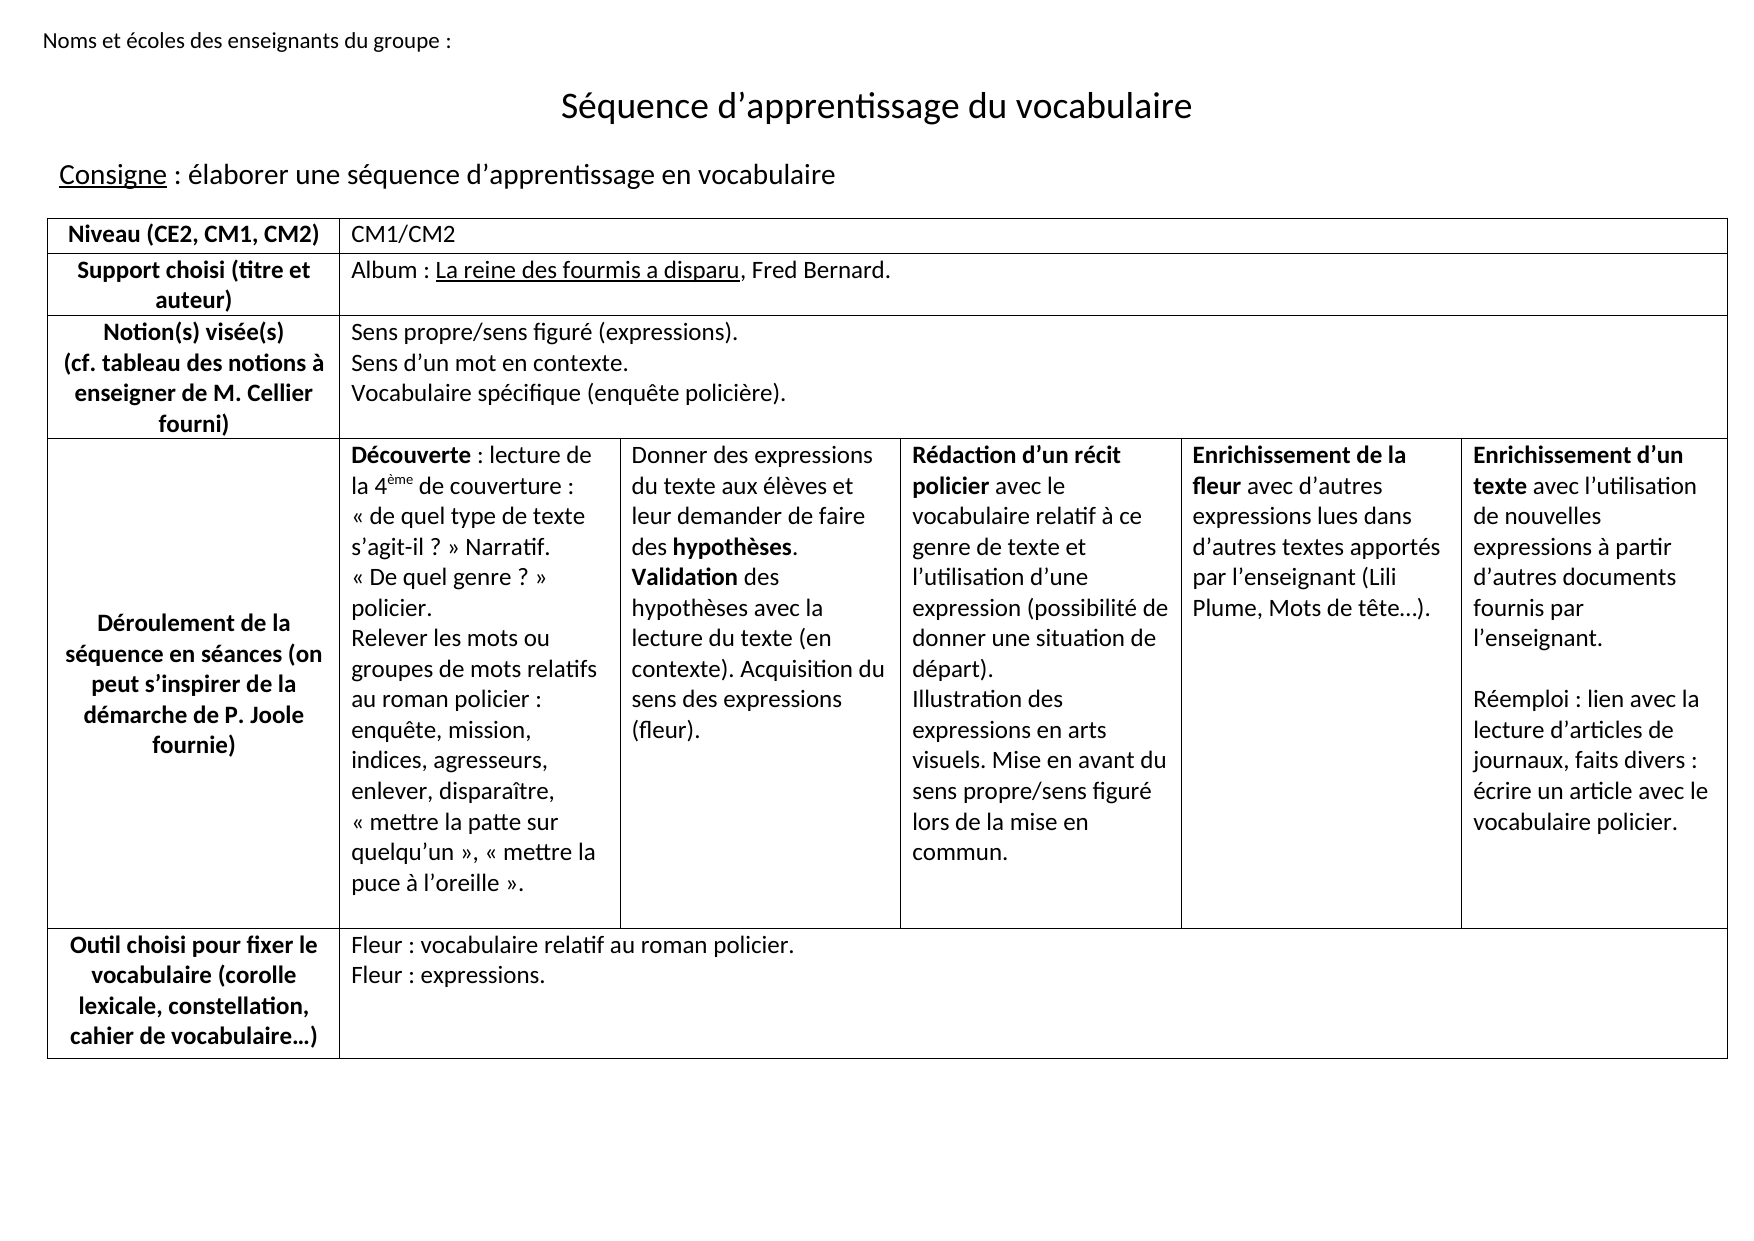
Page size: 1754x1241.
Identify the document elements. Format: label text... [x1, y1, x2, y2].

table_cell Notion(s) visée(s) (cf. tableau des notions à enseigner de M. Cellier fourni) [48, 316, 339, 438]
table_header CM1/CM2 [340, 219, 1727, 253]
text Séquence d’apprentissage du vocabulaire [59, 82, 1695, 128]
table_cell Sens propre/sens figuré (expressions). Sens d’un mot en contexte. Vocabulaire spécifique (enquête policière). [340, 316, 1727, 438]
table_cell Outil choisi pour fixer le vocabulaire (corolle lexicale, constellation, cahier de vocabulaire…) [48, 929, 339, 1057]
table_cell Donner des expressions du texte aux élèves et leur demander de faire des hypothèses. Validation des hypothèses avec la lecture du texte (en contexte). Acquisition du sens des expressions (fleur). [621, 439, 900, 928]
table_cell Enrichissement d’un texte avec l’utilisation de nouvelles expressions à partir d’autres documents fournis par l’enseignant. Réemploi : lien avec la lecture d’articles de journaux, faits divers : écrire un article avec le vocabulaire policier. [1462, 439, 1727, 928]
table_cell Rédaction d’un récit policier avec le vocabulaire relatif à ce genre de texte et l’utilisation d’une expression (possibilité de donner une situation de départ). Illustration des expressions en arts visuels. Mise en avant du sens propre/sens figuré lors de la mise en commun. [901, 439, 1181, 928]
table_cell Déroulement de la séquence en séances (on peut s’inspirer de la démarche de P. Joole fournie) [48, 439, 339, 928]
table_cell Support choisi (titre et auteur) [48, 254, 339, 315]
table_cell Découverte : lecture de la 4ème de couverture : « de quel type de texte s’agit-il ? » Narratif. « De quel genre ? » policier. Relever les mots ou groupes de mots relatifs au roman policier : enquête, mission, indices, agresseurs, enlever, disparaître, « mettre la patte sur quelqu’un », « mettre la puce à l’oreille ». [340, 439, 620, 928]
table_header Niveau (CE2, CM1, CM2) [48, 219, 339, 253]
text Consigne : élaborer une séquence d’apprentissage en vocabulaire [59, 156, 1695, 191]
table_cell Enrichissement de la fleur avec d’autres expressions lues dans d’autres textes apportés par l’enseignant (Lili Plume, Mots de tête…). [1182, 439, 1461, 928]
table_cell Fleur : vocabulaire relatif au roman policier. Fleur : expressions. [340, 929, 1727, 1057]
table_cell Album : La reine des fourmis a disparu, Fred Bernard. [340, 254, 1727, 315]
